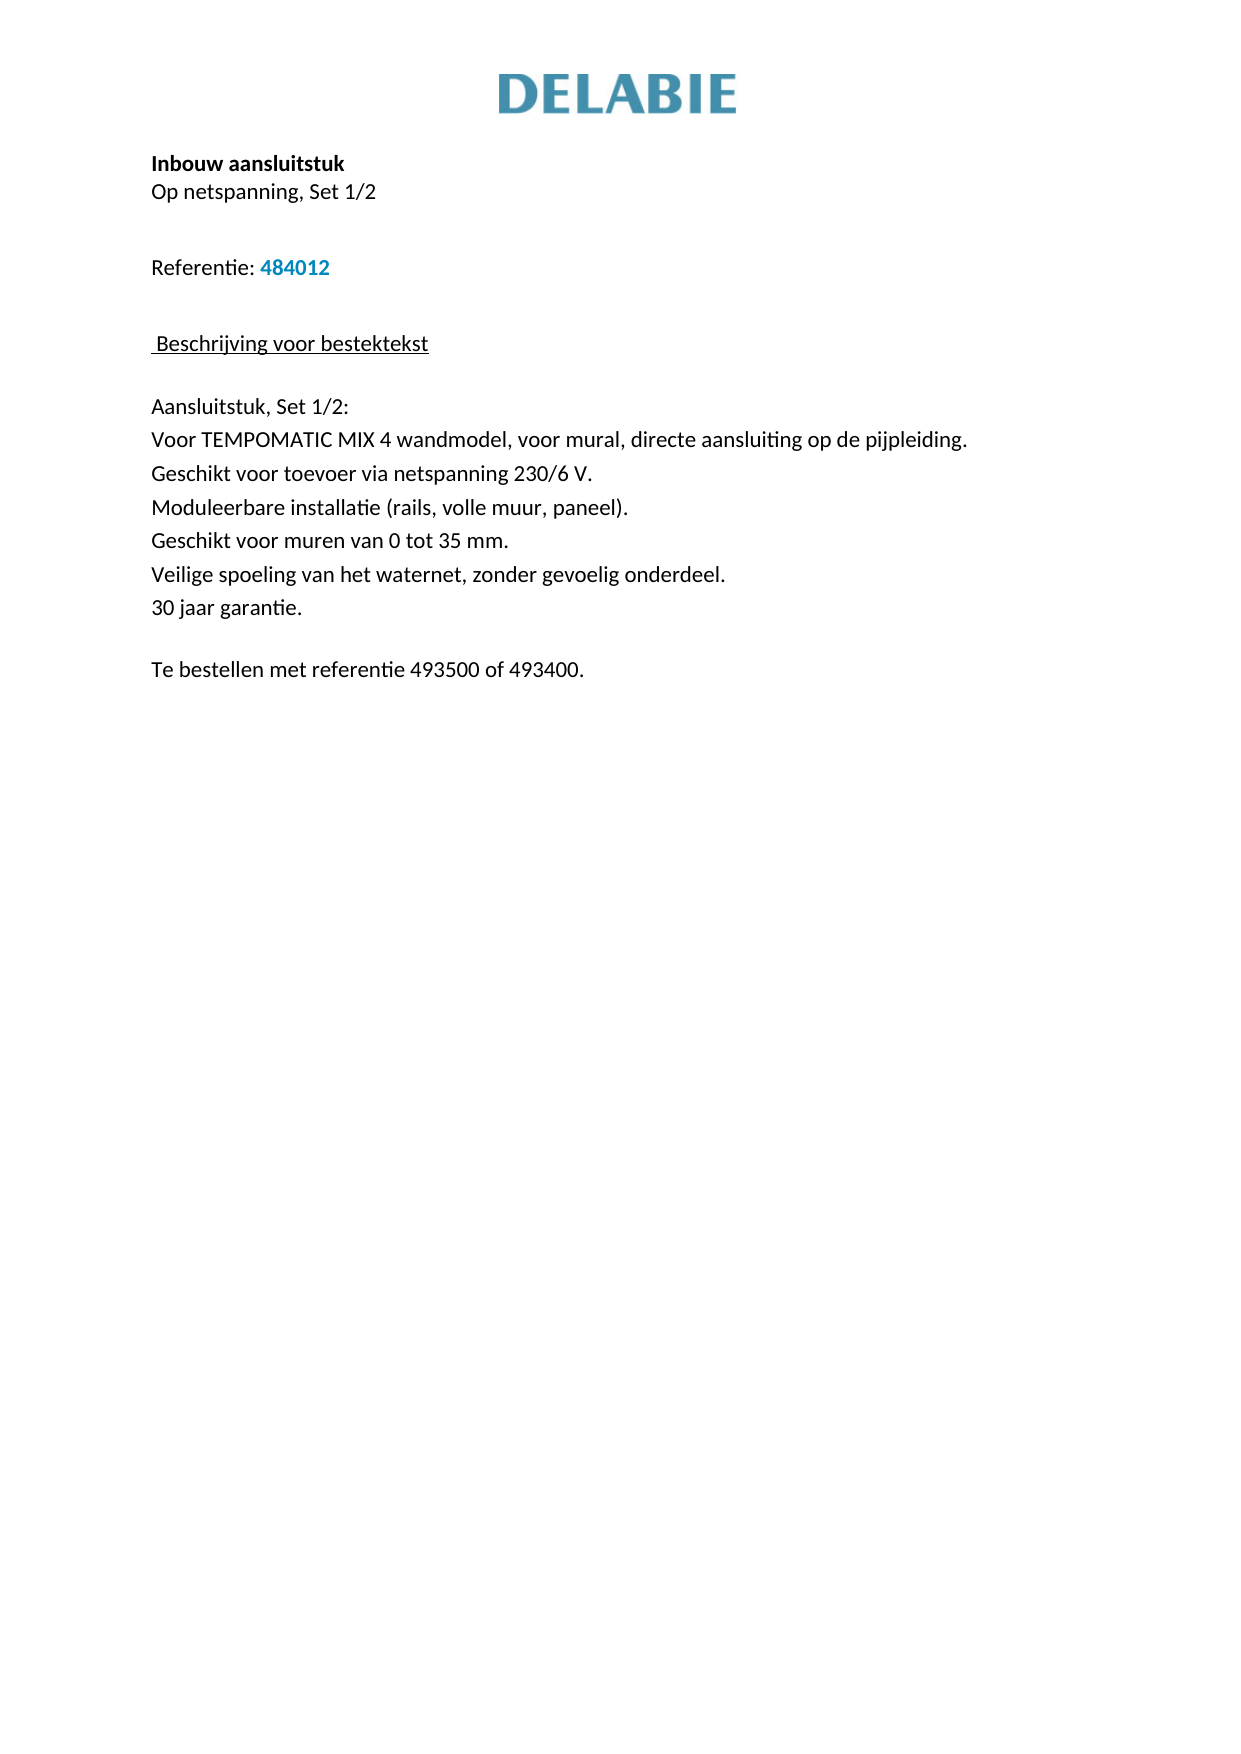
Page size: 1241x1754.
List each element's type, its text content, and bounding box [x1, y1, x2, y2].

text Geschikt voor toevoer via netspanning 230/6 V. [151, 459, 1084, 487]
text Voor TEMPOMATIC MIX 4 wandmodel, voor mural, directe aansluiting op de pijpleiding. [151, 426, 1084, 453]
text Op netspanning, Set 1/2 [151, 177, 1084, 205]
picture [497, 74, 738, 114]
text Geschikt voor muren van 0 tot 35 mm. [151, 526, 1084, 554]
text Referentie: 484012 [151, 253, 1084, 281]
text Moduleerbare installatie (rails, volle muur, paneel). [151, 493, 1084, 521]
text Beschrijving voor bestektekst [151, 329, 1084, 357]
text Te bestellen met referentie 493500 of 493400. [151, 656, 1084, 683]
text Aansluitstuk, Set 1/2: [151, 392, 1084, 420]
text Veilige spoeling van het waternet, zonder gevoelig onderdeel. [151, 560, 1084, 588]
text 30 jaar garantie. [151, 593, 1084, 621]
text Inbouw aansluitstuk [151, 149, 1084, 177]
